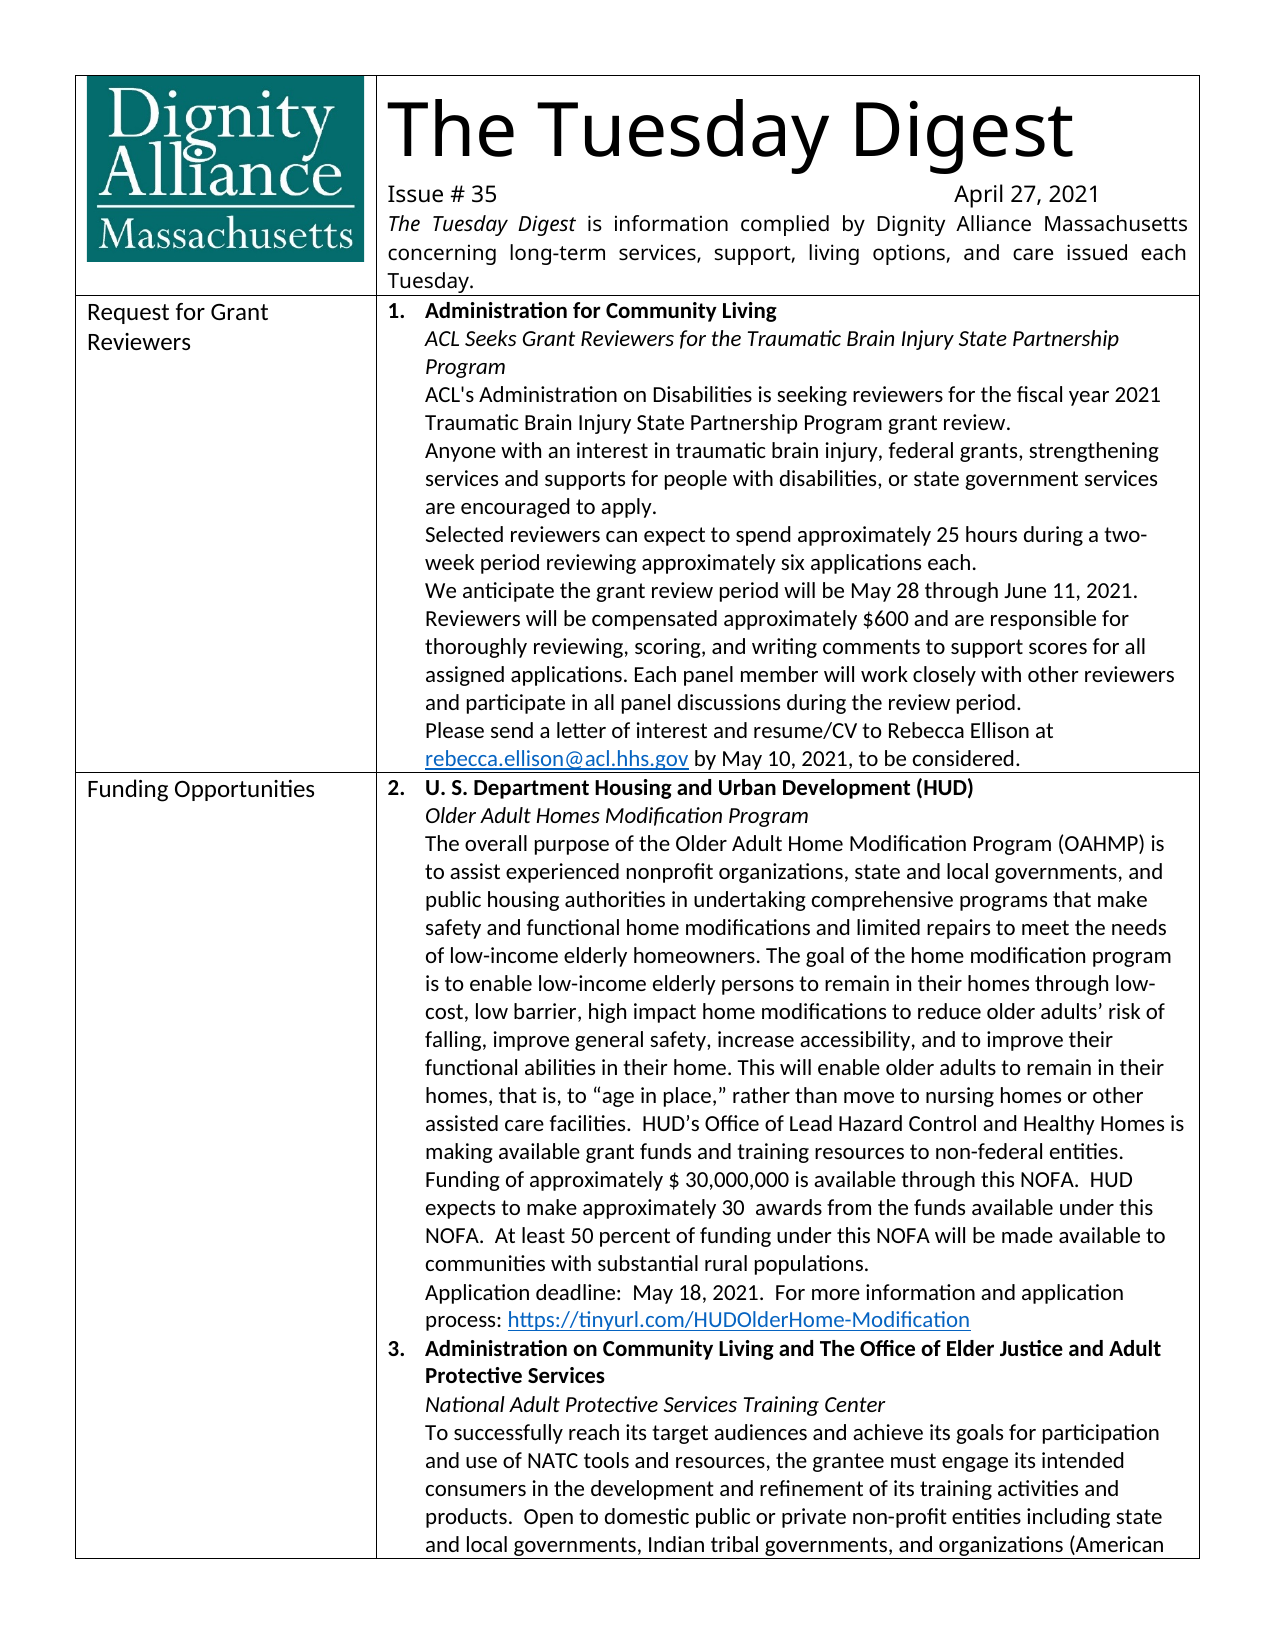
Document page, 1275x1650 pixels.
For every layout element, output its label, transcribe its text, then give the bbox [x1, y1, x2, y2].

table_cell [377, 773, 1199, 1558]
table_header The Tuesday Digest Issue # 35 April 27, 2021 The Tuesday Digest is information complied by Dignity Alliance Massachusetts concerning long-term services, support, living options, and care issued each Tuesday. [377, 76, 1199, 295]
table_cell Administration for Community Living ACL Seeks Grant Reviewers for the Traumatic Brain Injury State Partnership Program ACL's Administration on Disabilities is seeking reviewers for the fiscal year 2021 Traumatic Brain Injury State Partnership Program grant review. Anyone with an interest in traumatic brain injury, federal grants, strengthening services and supports for people with disabilities, or state government services are encouraged to apply. Selected reviewers can expect to spend approximately 25 hours during a two-week period reviewing approximately six applications each. We anticipate the grant review period will be May 28 through June 11, 2021. Reviewers will be compensated approximately $600 and are responsible for thoroughly reviewing, scoring, and writing comments to support scores for all assigned applications. Each panel member will work closely with other reviewers and participate in all panel discussions during the review period. Please send a letter of interest and resume/CV to Rebecca Ellison at rebecca.ellison@acl.hhs.gov by May 10, 2021, to be considered. [377, 296, 1199, 772]
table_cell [76, 773, 376, 1558]
table_cell Request for Grant Reviewers [76, 296, 376, 772]
picture [86, 76, 365, 262]
table_header [76, 76, 376, 295]
